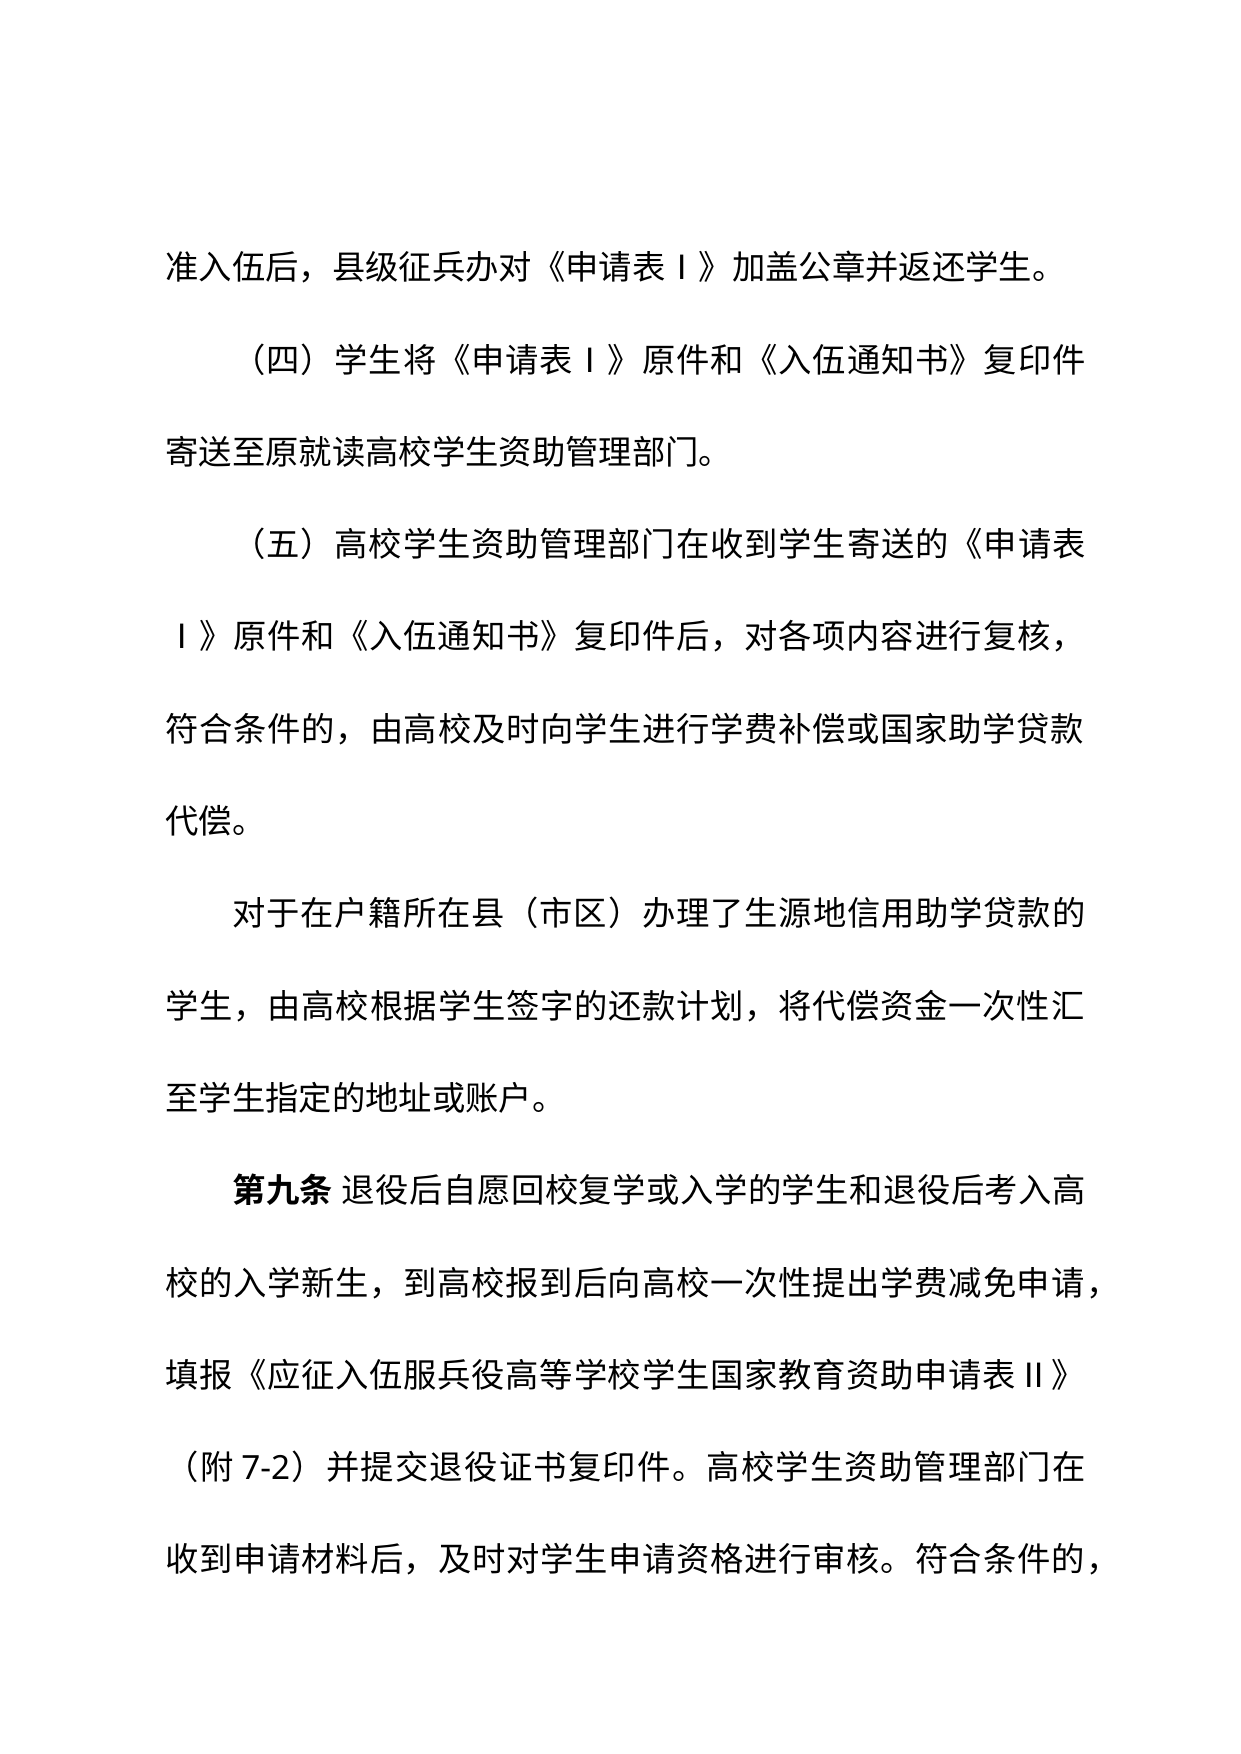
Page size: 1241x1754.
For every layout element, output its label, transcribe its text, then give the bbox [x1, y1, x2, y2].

text （四）学生将《申请表Ⅰ》原件和《入伍通知书》复印件，寄送至原就读高校学生资助管理部门。 [165, 311, 1087, 496]
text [165, 1142, 1087, 1603]
text （五）高校学生资助管理部门在收到学生寄送的《申请表Ⅰ》原件和《入伍通知书》复印件后，对各项内容进行复核，符合条件的，由高校及时向学生进行学费补偿或国家助学贷款代偿。 [165, 496, 1087, 865]
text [165, 219, 1087, 311]
text 对于在户籍所在县（市区）办理了生源地信用助学贷款的学生，由高校根据学生签字的还款计划，将代偿资金一次性汇至学生指定的地址或账户。 [165, 865, 1087, 1142]
